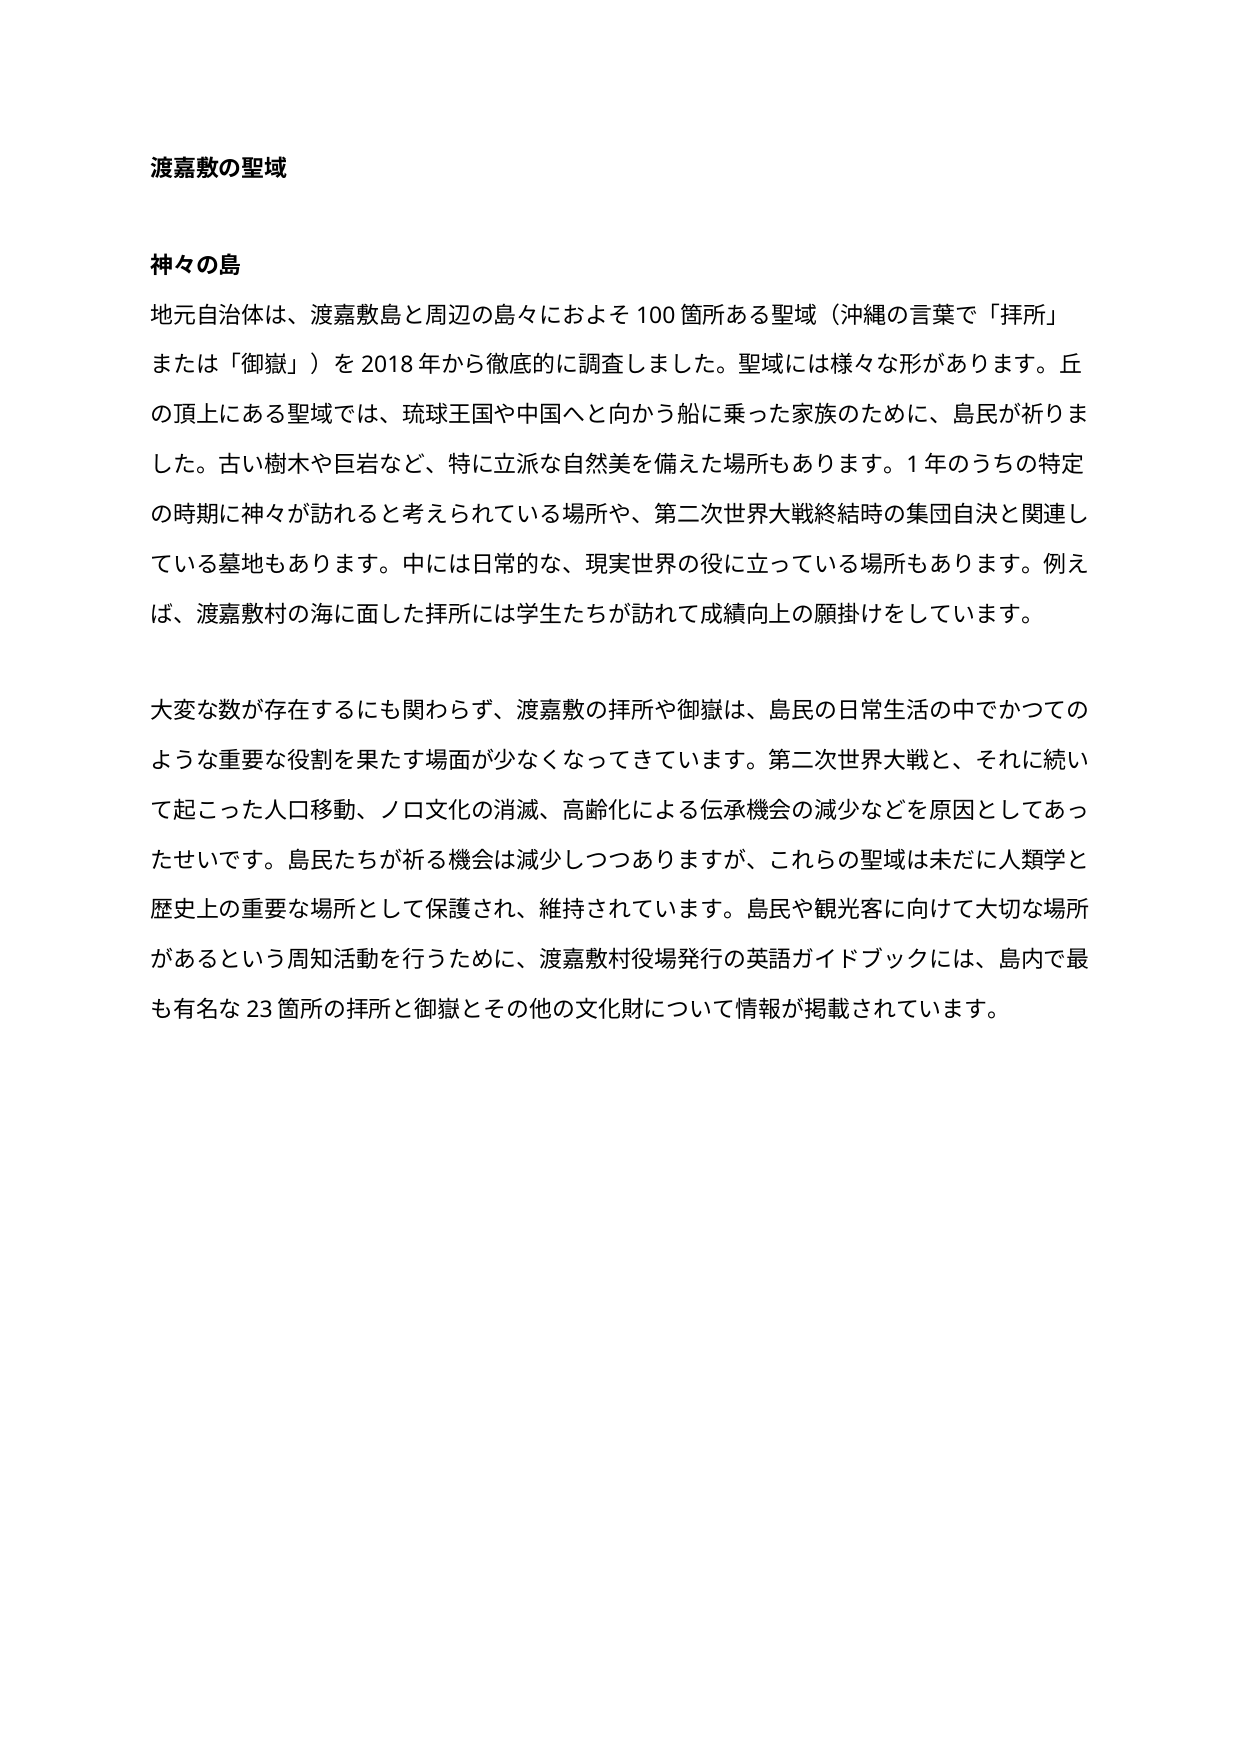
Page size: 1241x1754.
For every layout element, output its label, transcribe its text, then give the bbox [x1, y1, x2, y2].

text 渡嘉敷の聖域 [150, 150, 1090, 183]
text 大変な数が存在するにも関わらず、渡嘉敷の拝所や御嶽は、島民の日常生活の中でかつてのような重要な役割を果たす場面が少なくなってきています。第二次世界大戦と、それに続いて起こった人口移動、ノロ文化の消滅、高齢化による伝承機会の減少などを原因としてあったせいです。島民たちが祈る機会は減少しつつありますが、これらの聖域は未だに人類学と歴史上の重要な場所として保護され、維持されています。島民や観光客に向けて大切な場所があるという周知活動を行うために、渡嘉敷村役場発行の英語ガイドブックには、島内で最も有名な23箇所の拝所と御嶽とその他の文化財について情報が掲載されています。 [150, 692, 1090, 1024]
text 神々の島 [150, 247, 1090, 280]
text 地元自治体は、渡嘉敷島と周辺の島々におよそ100箇所ある聖域（沖縄の言葉で「拝所」または「御嶽」）を2018年から徹底的に調査しました。聖域には様々な形があります。丘の頂上にある聖域では、琉球王国や中国へと向かう船に乗った家族のために、島民が祈りました。古い樹木や巨岩など、特に立派な自然美を備えた場所もあります。1年のうちの特定の時期に神々が訪れると考えられている場所や、第二次世界大戦終結時の集団自決と関連している墓地もあります。中には日常的な、現実世界の役に立っている場所もあります。例えば、渡嘉敷村の海に面した拝所には学生たちが訪れて成績向上の願掛けをしています。 [150, 296, 1090, 629]
